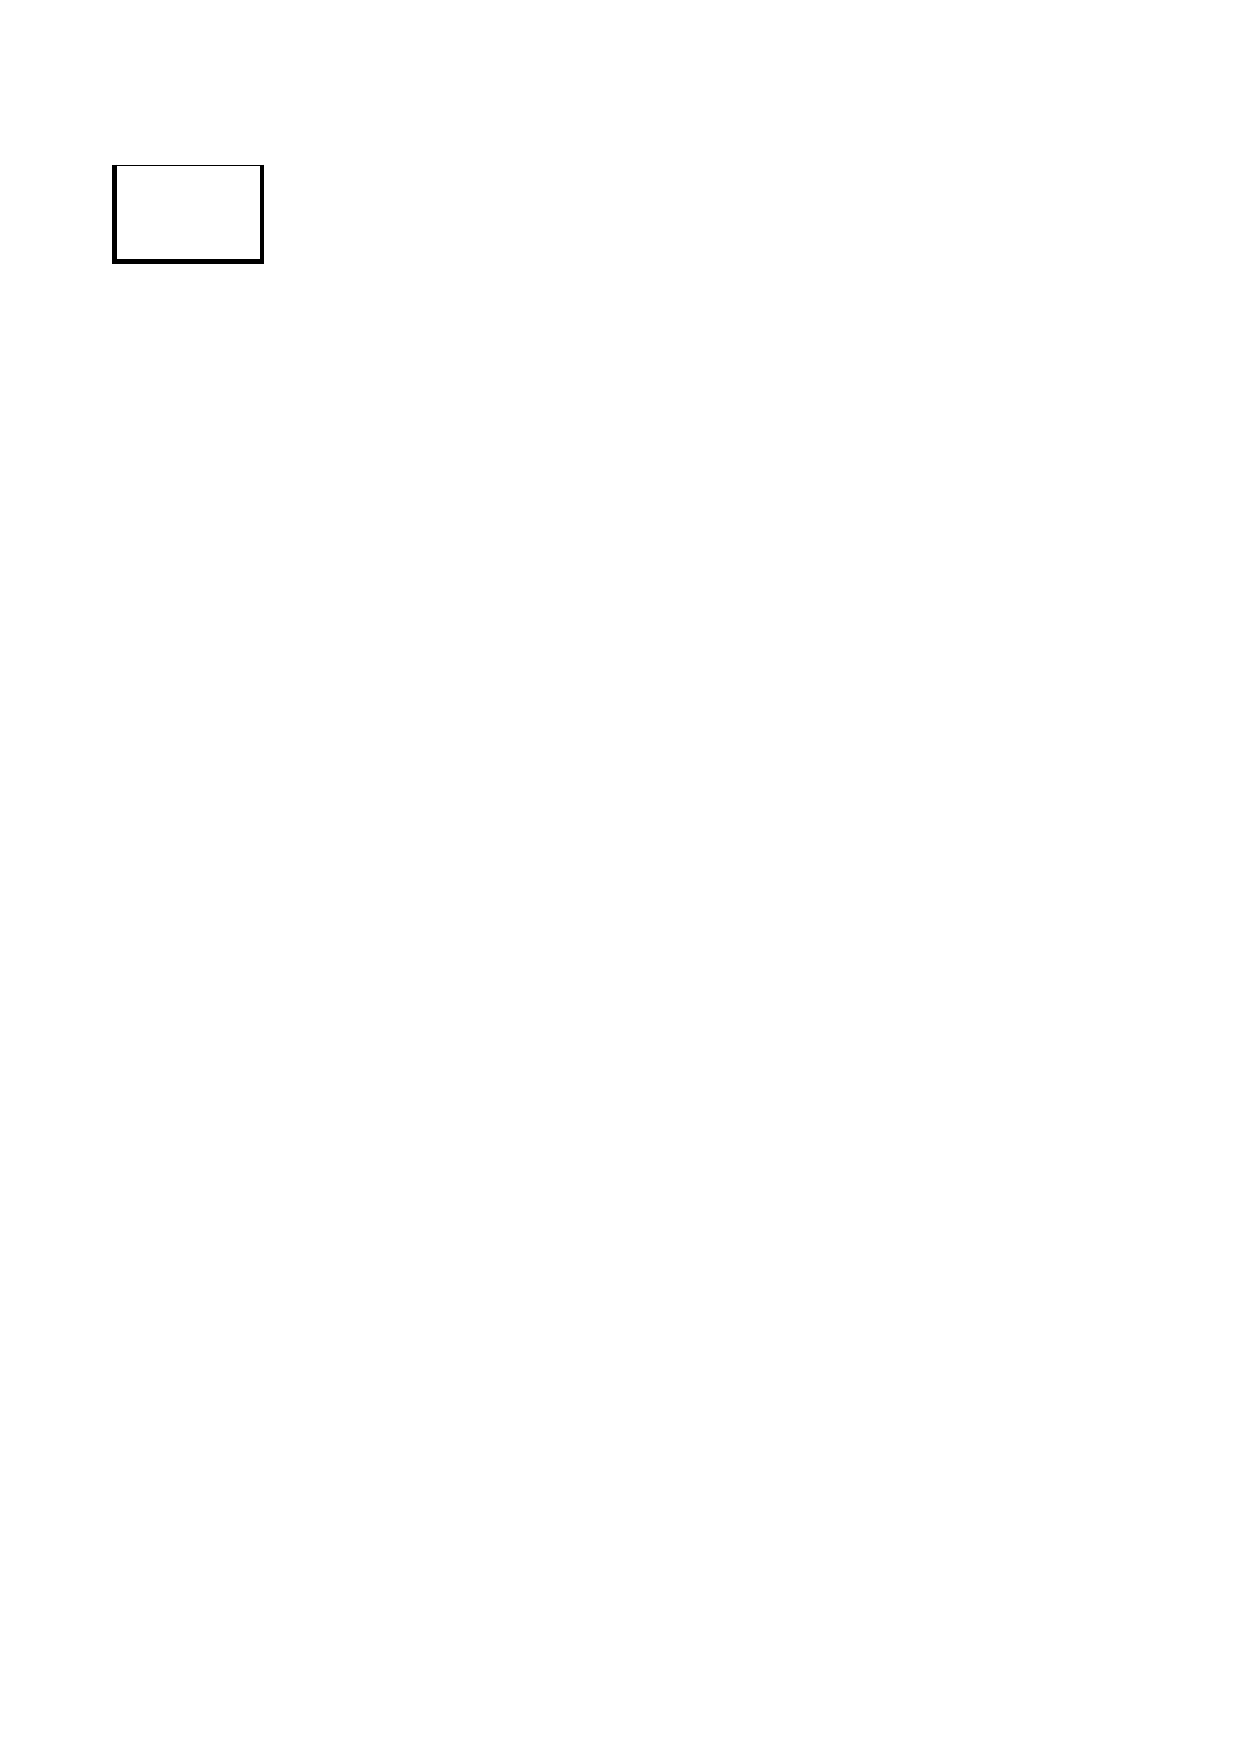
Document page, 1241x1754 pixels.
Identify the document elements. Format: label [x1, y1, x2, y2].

table_cell [117, 166, 260, 259]
